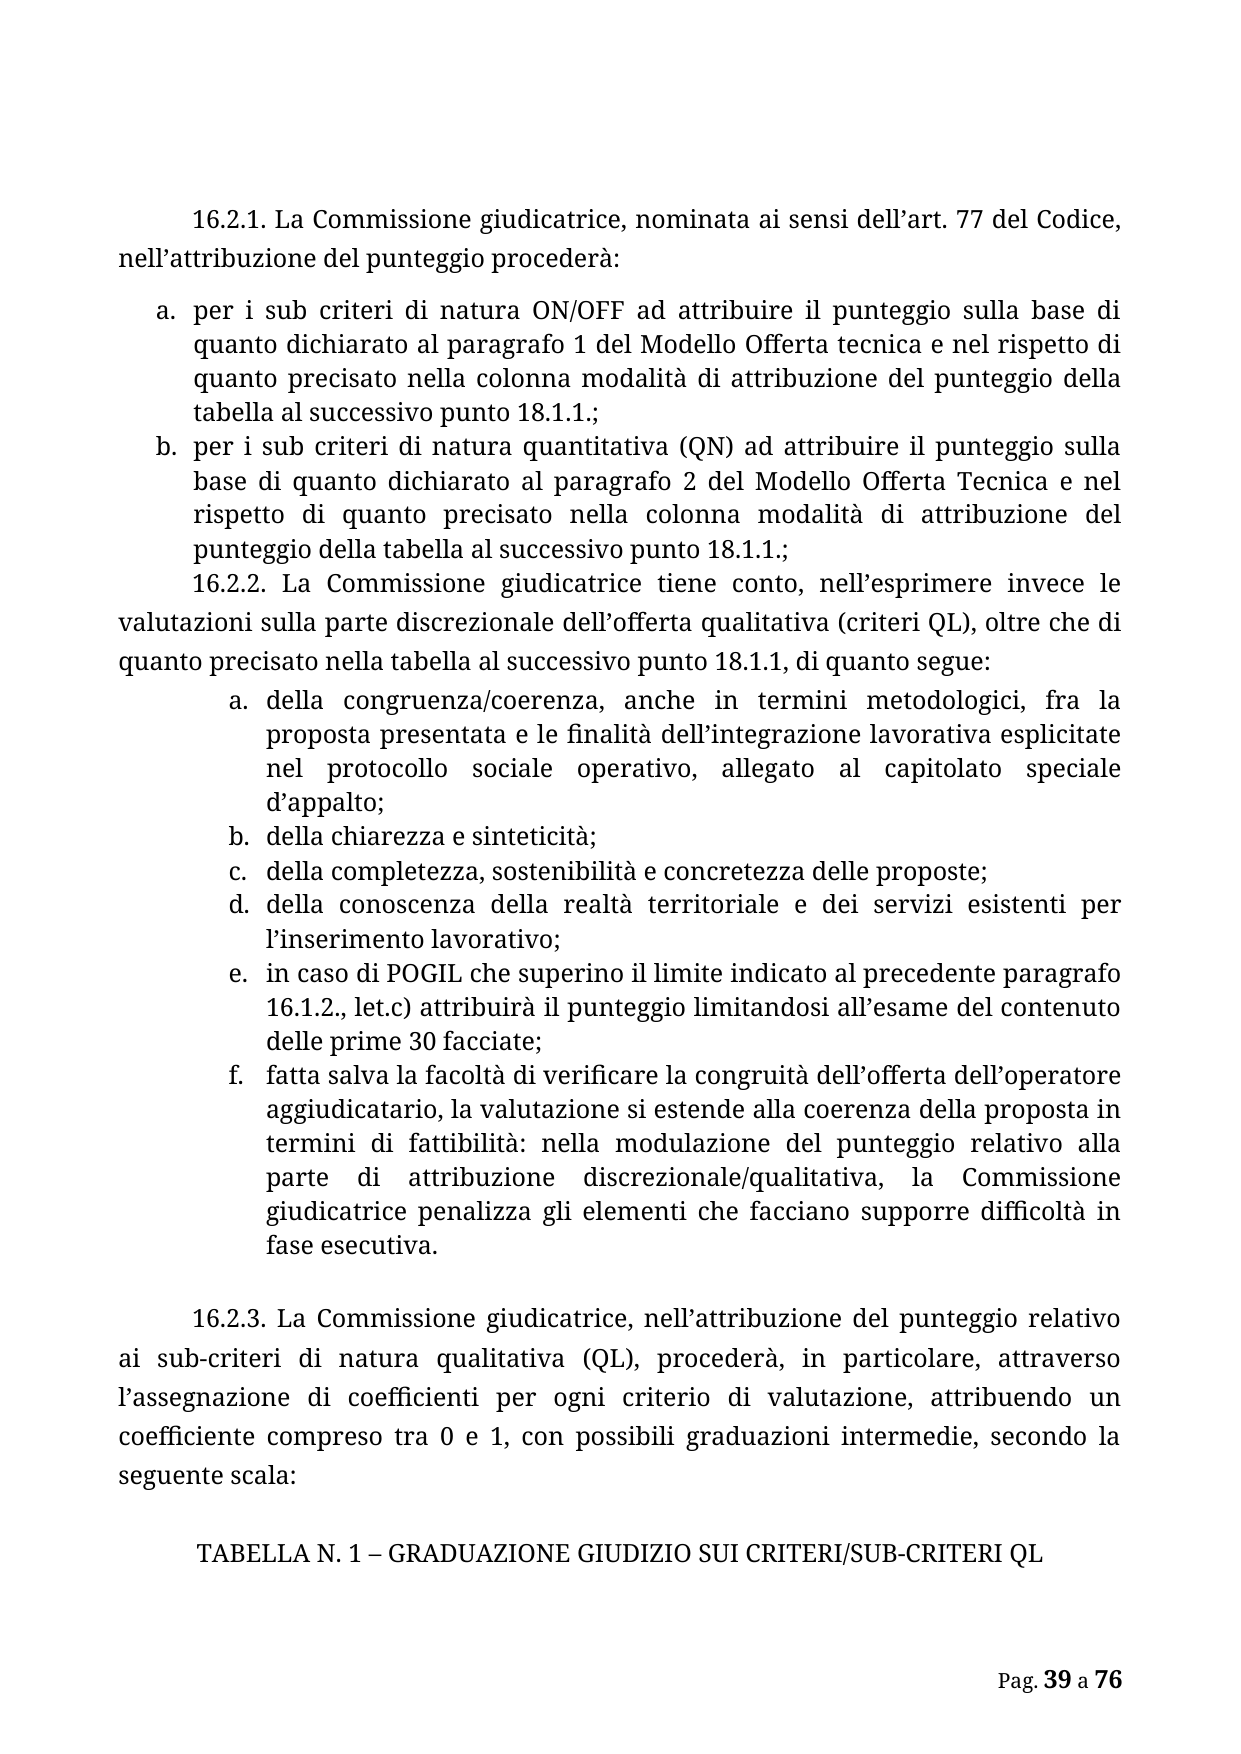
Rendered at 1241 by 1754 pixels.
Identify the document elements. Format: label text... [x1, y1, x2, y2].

list fatta salva la facoltà di verificare la congruità dell’offerta dell’operatore aggiudicatario, la valutazione si estende alla coerenza della proposta in termini di fattibilità: nella modulazione del punteggio relativo alla parte di attribuzione discrezionale/qualitativa, la Commissione giudicatrice penalizza gli elementi che facciano supporre difficoltà in fase esecutiva. [228, 1057, 1122, 1262]
list per i sub criteri di natura ON/OFF ad attribuire il punteggio sulla base di quanto dichiarato al paragrafo 1 del Modello Offerta tecnica e nel rispetto di quanto precisato nella colonna modalità di attribuzione del punteggio della tabella al successivo punto 18.1.1.; [156, 293, 1122, 429]
list della completezza, sostenibilità e concretezza delle proposte; [228, 853, 1122, 887]
list della congruenza/coerenza, anche in termini metodologici, fra la proposta presentata e le finalità dell’integrazione lavorativa esplicitate nel protocollo sociale operativo, allegato al capitolato speciale d’appalto; [228, 683, 1122, 819]
text TABELLA N. 1 – GRADUAZIONE GIUDIZIO SUI CRITERI/SUB-CRITERI QL [118, 1536, 1122, 1570]
list per i sub criteri di natura quantitativa (QN) ad attribuire il punteggio sulla base di quanto dichiarato al paragrafo 2 del Modello Offerta Tecnica e nel rispetto di quanto precisato nella colonna modalità di attribuzione del punteggio della tabella al successivo punto 18.1.1.; [156, 429, 1122, 565]
text 16.2.1. La Commissione giudicatrice, nominata ai sensi dell’art. 77 del Codice, nell’attribuzione del punteggio procederà: [118, 202, 1122, 275]
list della conoscenza della realtà territoriale e dei servizi esistenti per l’inserimento lavorativo; [228, 887, 1122, 955]
text 16.2.2. La Commissione giudicatrice tiene conto, nell’esprimere invece le valutazioni sulla parte discrezionale dell’offerta qualitativa (criteri QL), oltre che di quanto precisato nella tabella al successivo punto 18.1.1, di quanto segue: [118, 565, 1122, 678]
list della chiarezza e sinteticità; [228, 819, 1122, 853]
list in caso di POGIL che superino il limite indicato al precedente paragrafo 16.1.2., let.c) attribuirà il punteggio limitandosi all’esame del contenuto delle prime 30 facciate; [228, 955, 1122, 1057]
text 16.2.3. La Commissione giudicatrice, nell’attribuzione del punteggio relativo ai sub-criteri di natura qualitativa (QL), procederà, in particolare, attraverso l’assegnazione di coefficienti per ogni criterio di valutazione, attribuendo un coefficiente compreso tra 0 e 1, con possibili graduazioni intermedie, secondo la seguente scala: [118, 1301, 1122, 1492]
